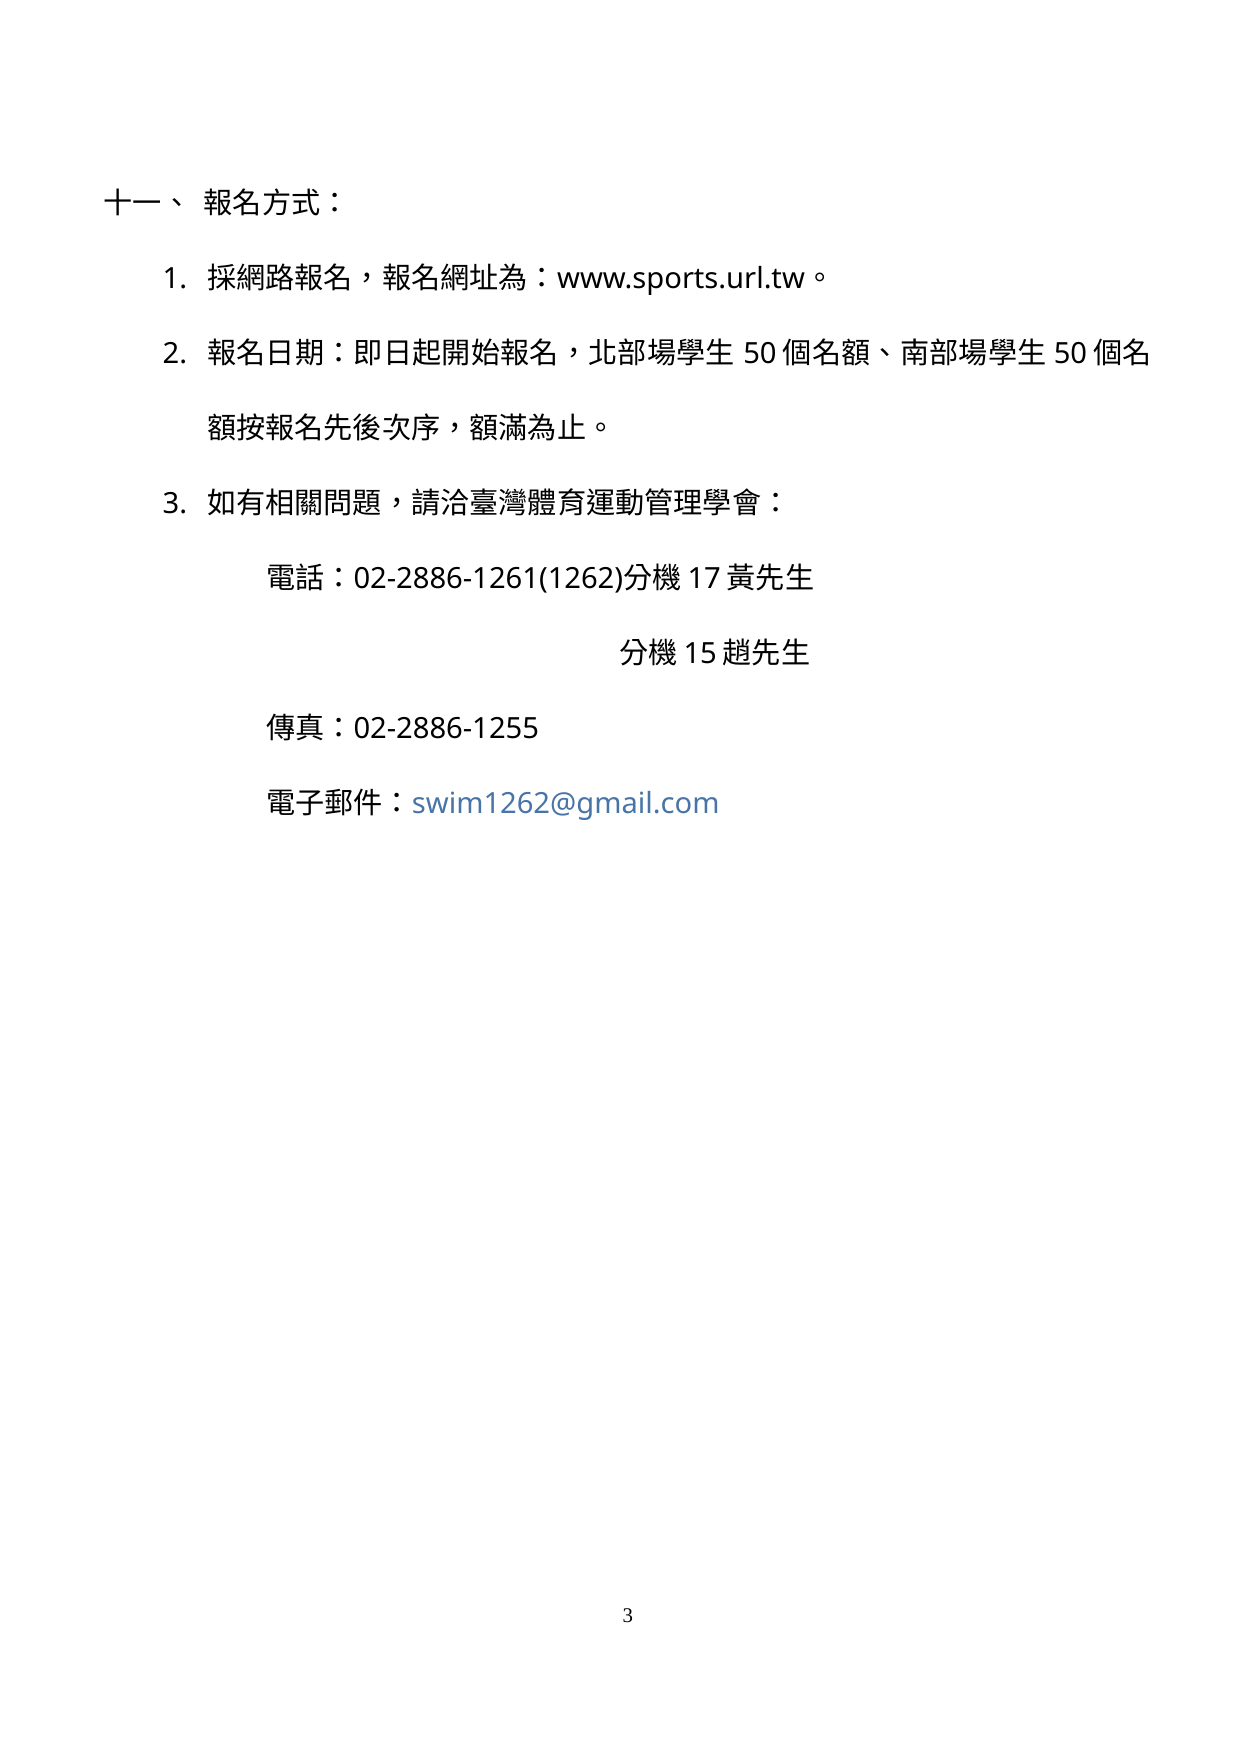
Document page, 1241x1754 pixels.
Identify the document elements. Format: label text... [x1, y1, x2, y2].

list 如有相關問題， EL：02-2886-1261(分機15趙先生 [153, 614, 1152, 689]
list 傳真：02-2886-1255 [153, 689, 1152, 764]
list 電子郵件：swim1262@gmail.com [153, 764, 1152, 839]
list 電話：02-2886-1261(1262)分機17黃先生 [153, 539, 1152, 614]
list 報名方式： [103, 164, 1152, 239]
list 採網路報名，報名網址為：www.sports.url.tw。 [162, 239, 1152, 314]
list 如有相關問題，請洽臺灣體育運動管理學會： [162, 464, 1152, 539]
list 報名日期：即日起開始報名，北部場學生50個名額、南部場學生50個名額按報名先後次序，額滿為止。 [162, 314, 1152, 464]
